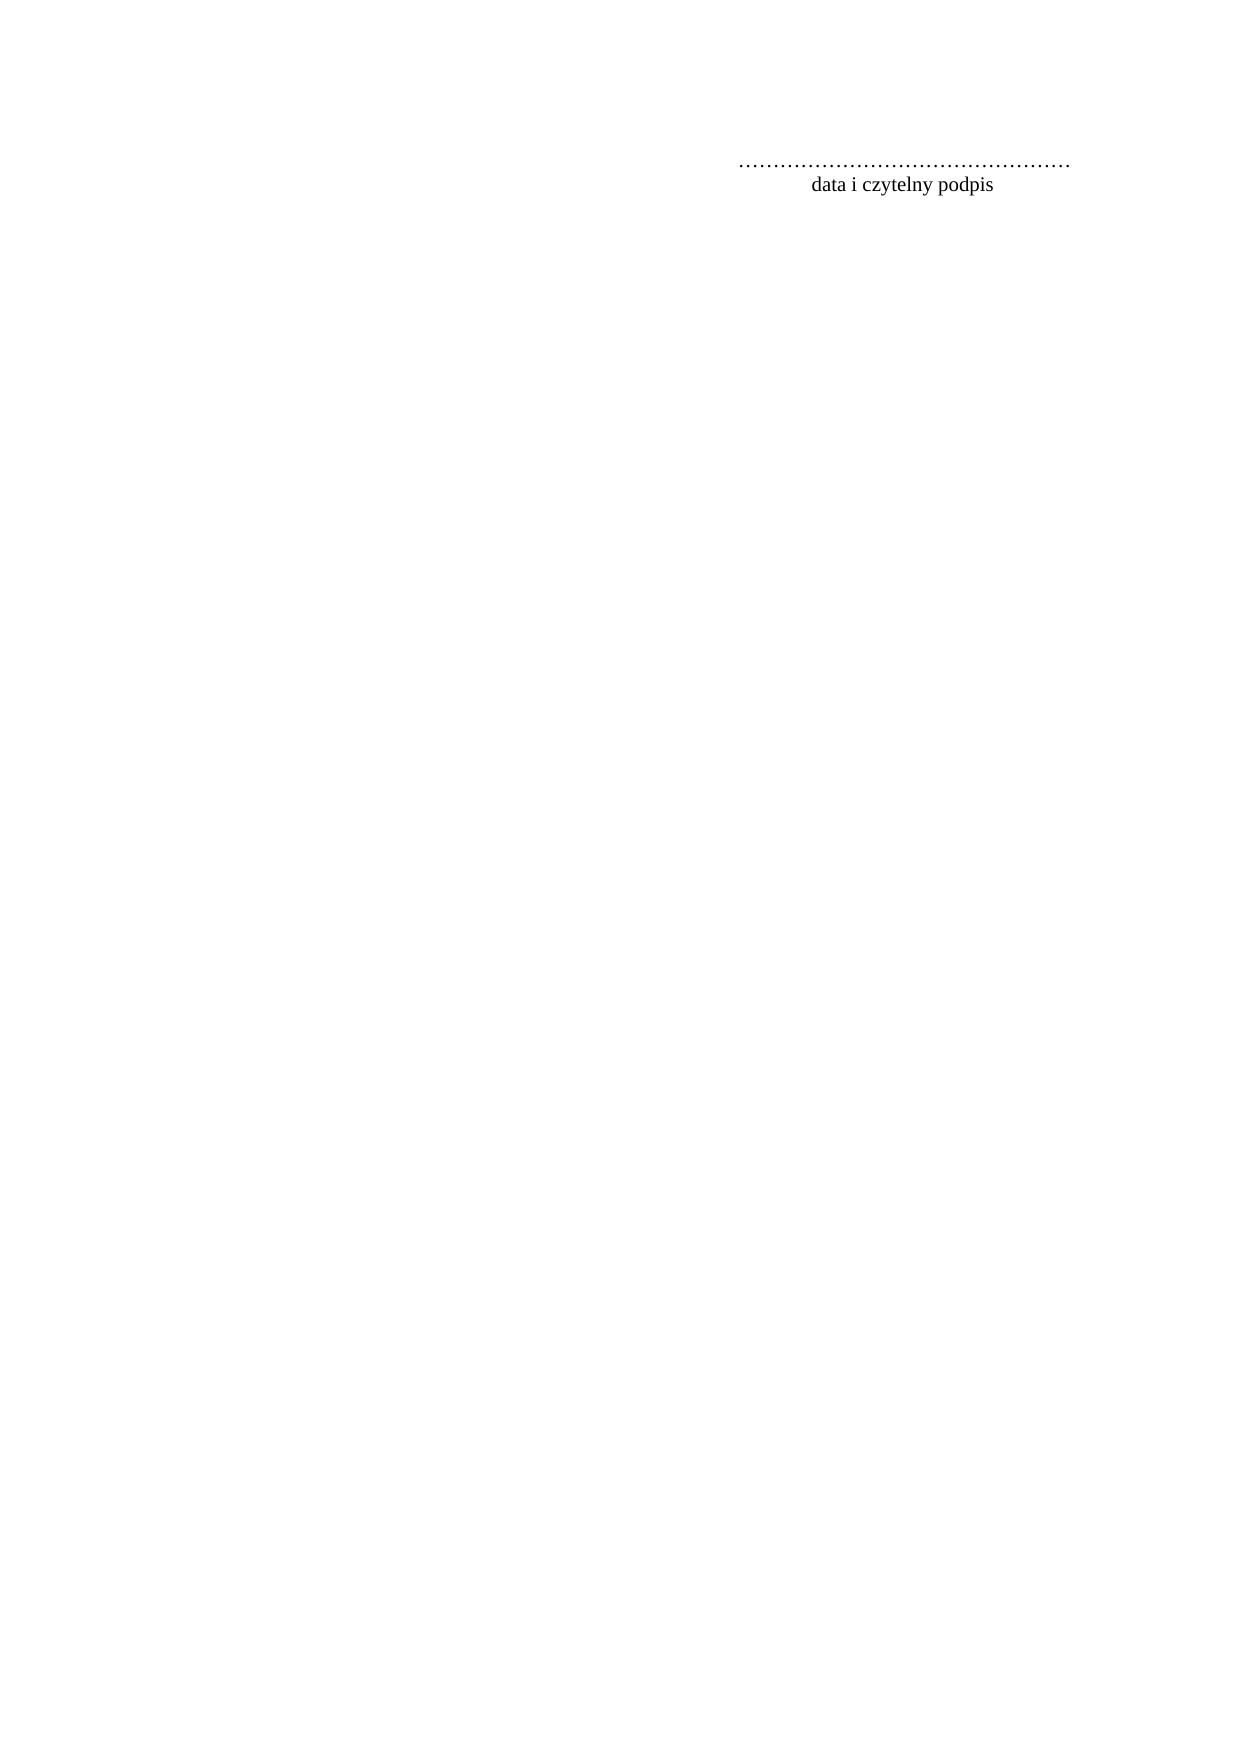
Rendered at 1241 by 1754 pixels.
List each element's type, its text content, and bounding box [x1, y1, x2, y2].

text ………………………………………… [148, 148, 1093, 172]
text data i czytelny podpis [148, 172, 1093, 196]
